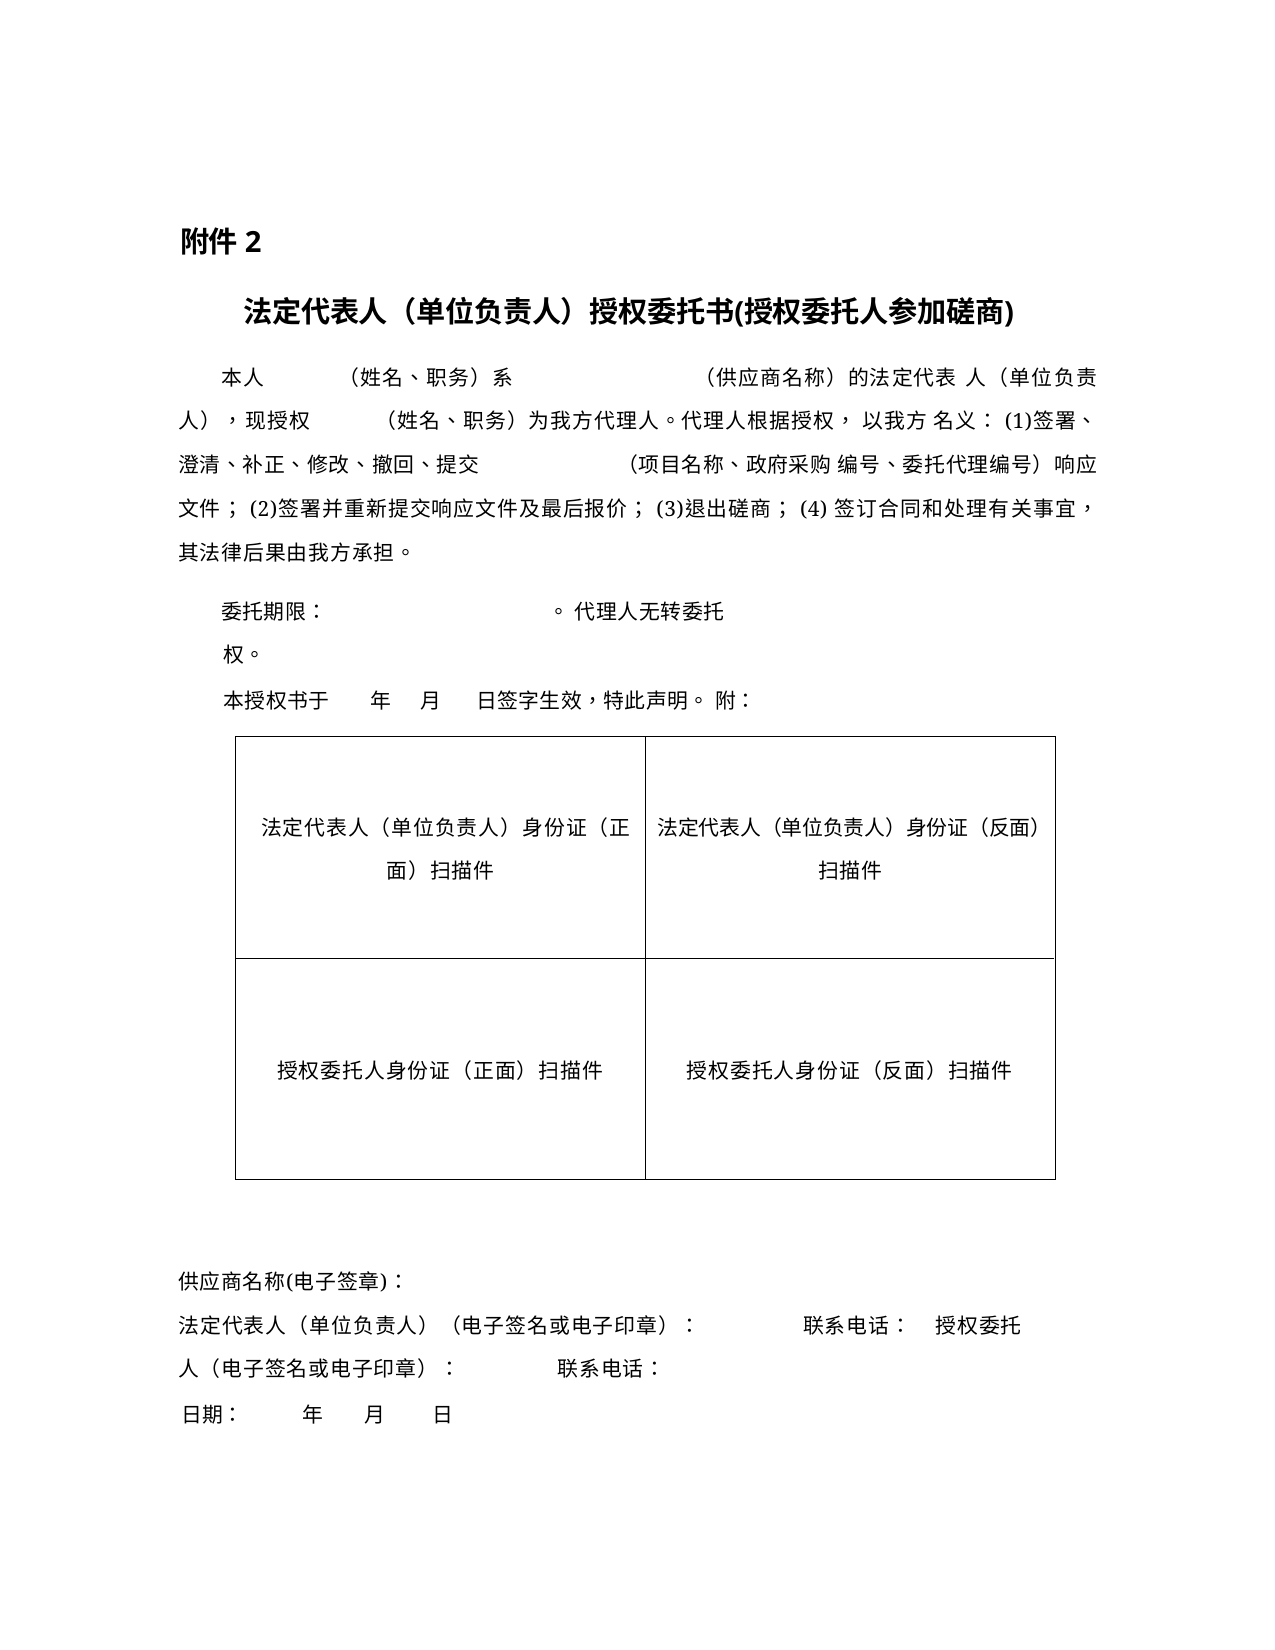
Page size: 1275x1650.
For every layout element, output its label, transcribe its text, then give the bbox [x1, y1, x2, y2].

text 供应商名称(电子签章)： [178, 1268, 1098, 1295]
text 法定代表人（单位负责人）（电子签名或电子印章）： 联系电话： 授权委托人（电子签名或电子印章）： 联系电话： [178, 1312, 1030, 1383]
text 本授权书于 年 月 日签字生效，特此声明。 附： [223, 686, 766, 715]
table_header 法定代表人（单位负责人）身份证（反面） 扫描件 [646, 737, 1055, 957]
table_cell 授权委托人身份证（正面）扫描件 [236, 959, 645, 1179]
text 本人 （姓名、职务）系 （供应商名称）的法定代表 人（单位负责人），现授权 （姓名、职务）为我方代理人。代理人根据授权， 以我方 名义： (1)签署、澄清、补正、修改、撤回、提交 （项目名称、政府采购 编号、委托代理编号）响应文件； (2)签署并重新提交响应文件及最后报价； (3)退出磋商； (4) 签订合同和处理有关事宜，其法律后果由我方承担。 [178, 363, 1098, 566]
table_cell 授权委托人身份证（反面）扫描件 [646, 958, 1055, 1179]
text 日期： 年 月 日 [182, 1401, 1098, 1427]
text 法定代表人（单位负责人）授权委托书(授权委托人参加磋商) [243, 293, 1098, 329]
text 附件 2 [180, 223, 1098, 259]
table_header 法定代表人（单位负责人）身份证（正 面）扫描件 [236, 737, 645, 957]
text 委托期限： 。 代理人无转委托权。 [222, 597, 764, 668]
